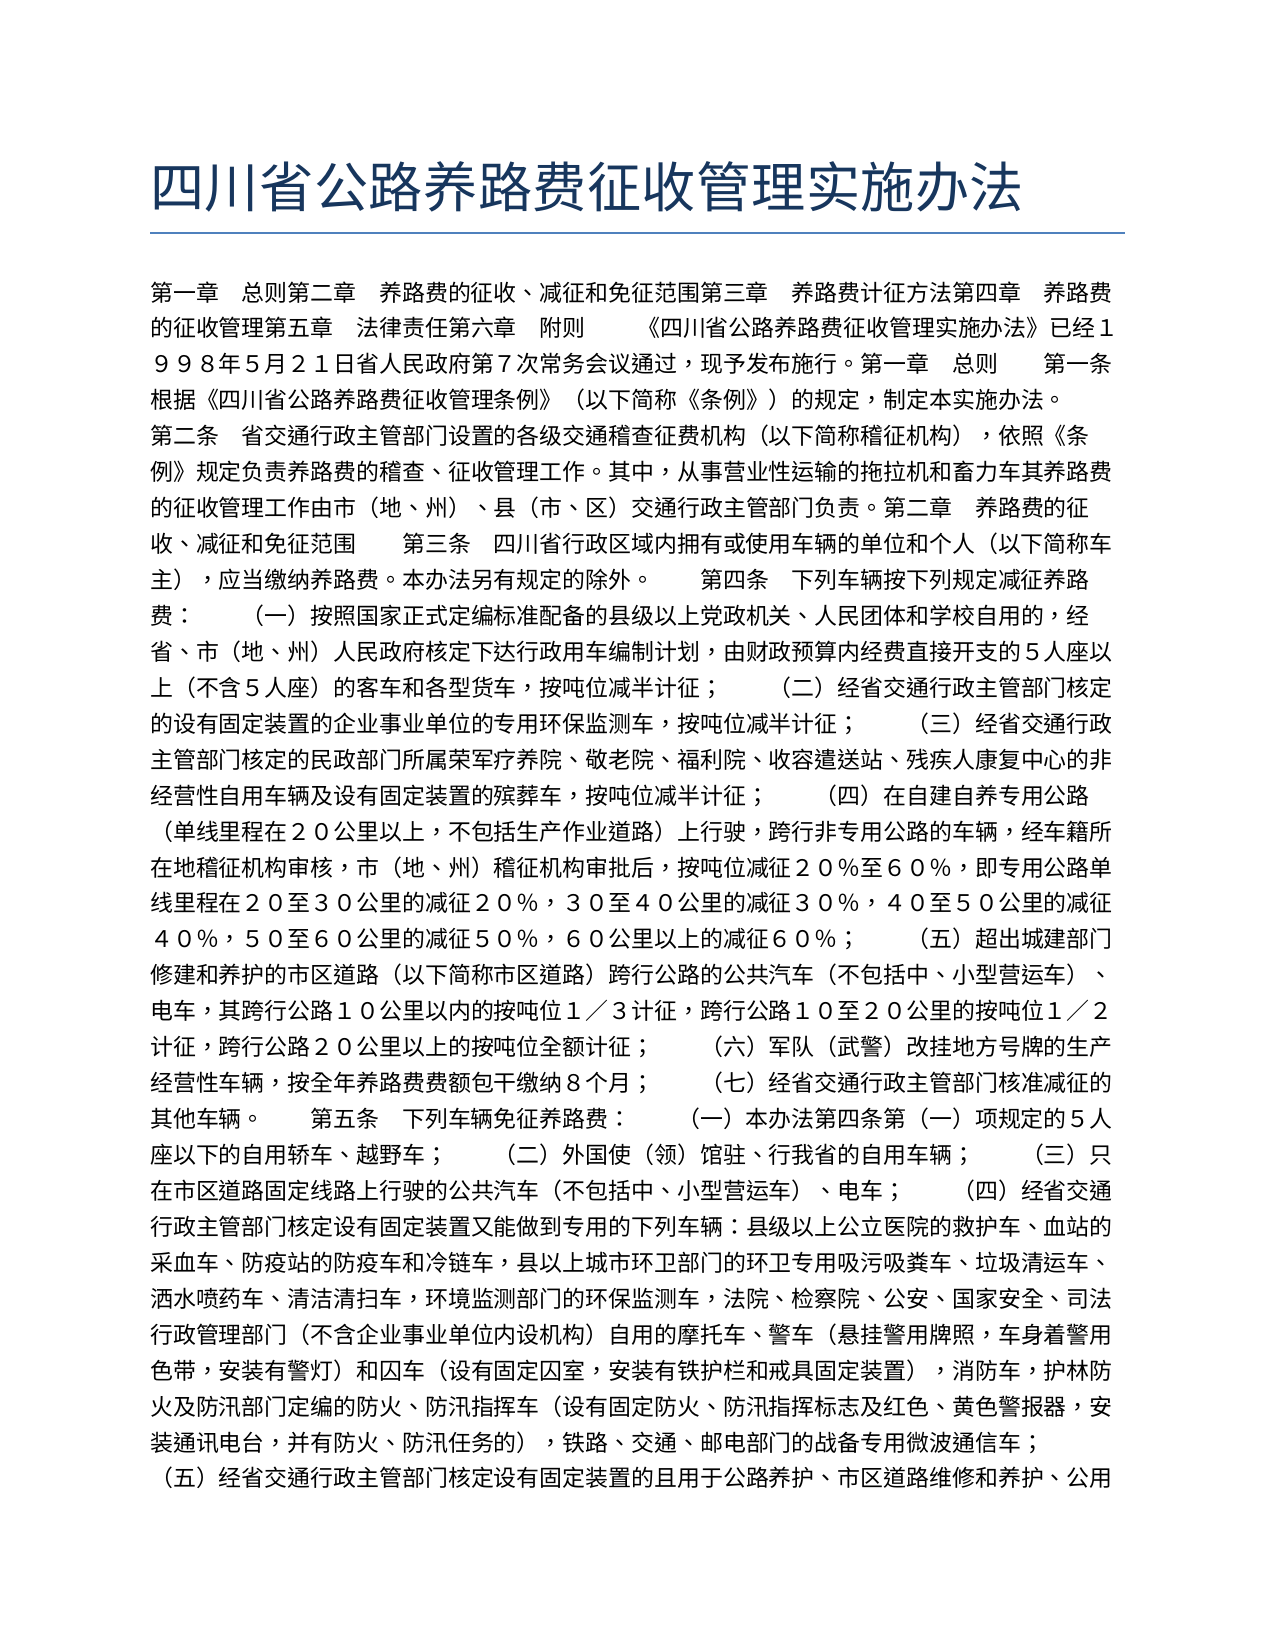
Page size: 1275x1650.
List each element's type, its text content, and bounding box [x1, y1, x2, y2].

title 四川省公路养路费征收管理实施办法 [150, 150, 1125, 232]
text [150, 276, 1125, 1494]
